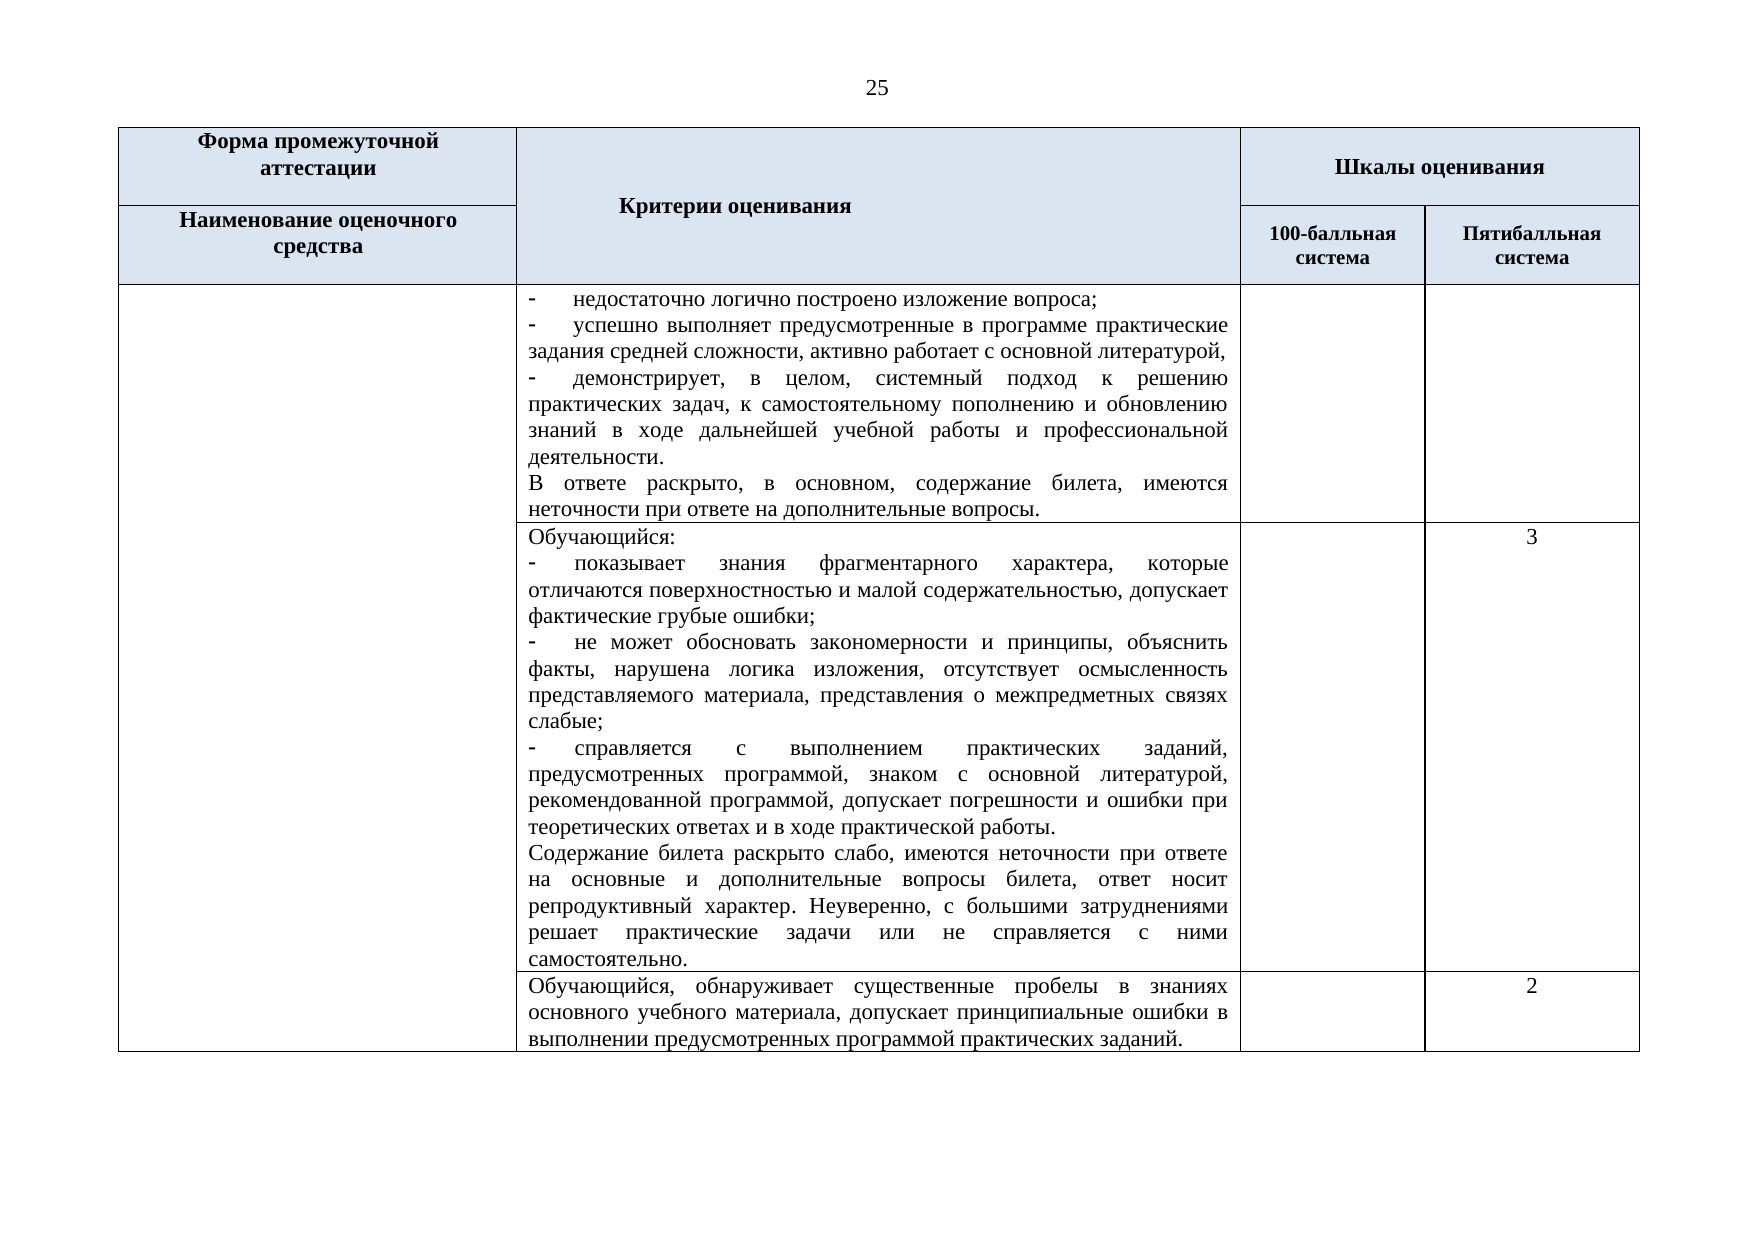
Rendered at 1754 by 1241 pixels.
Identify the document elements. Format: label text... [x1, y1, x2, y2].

table_header Шкалы оценивания [1241, 128, 1639, 205]
table_cell Наименование оценочного средства [119, 206, 516, 284]
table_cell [517, 972, 1240, 1051]
table_header Критерии оценивания [517, 128, 1240, 284]
table_cell Обучающийся: показывает знания фрагментарного характера, которые отличаются поверхностностью и малой содержательностью, допускает фактические грубые ошибки; не может обосновать закономерности и принципы, объяснить факты, нарушена логика изложения, отсутствует осмысленность представляемого материала, представления о межпредметных связях слабые; справляется с выполнением практических заданий, предусмотренных программой, знаком с основной литературой, рекомендованной программой, допускает погрешности и ошибки при теоретических ответах и в ходе практической работы. Содержание билета раскрыто слабо, имеются неточности при ответе на основные и дополнительные вопросы билета, ответ носит репродуктивный характер. Неуверенно, с большими затруднениями решает практические задачи или не справляется с ними самостоятельно. [517, 523, 1240, 971]
table_cell 100-балльная система [1241, 206, 1424, 284]
table_cell [1241, 972, 1424, 1051]
table_cell 4 [1426, 285, 1639, 522]
table_cell [1241, 523, 1424, 971]
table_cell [517, 285, 1240, 522]
table_cell 2 [1426, 972, 1639, 1051]
table_cell 3 [1426, 523, 1639, 971]
table_header Форма промежуточной аттестации [119, 128, 516, 205]
table_cell Пятибалльная система [1426, 206, 1639, 284]
table_cell [1241, 285, 1424, 522]
